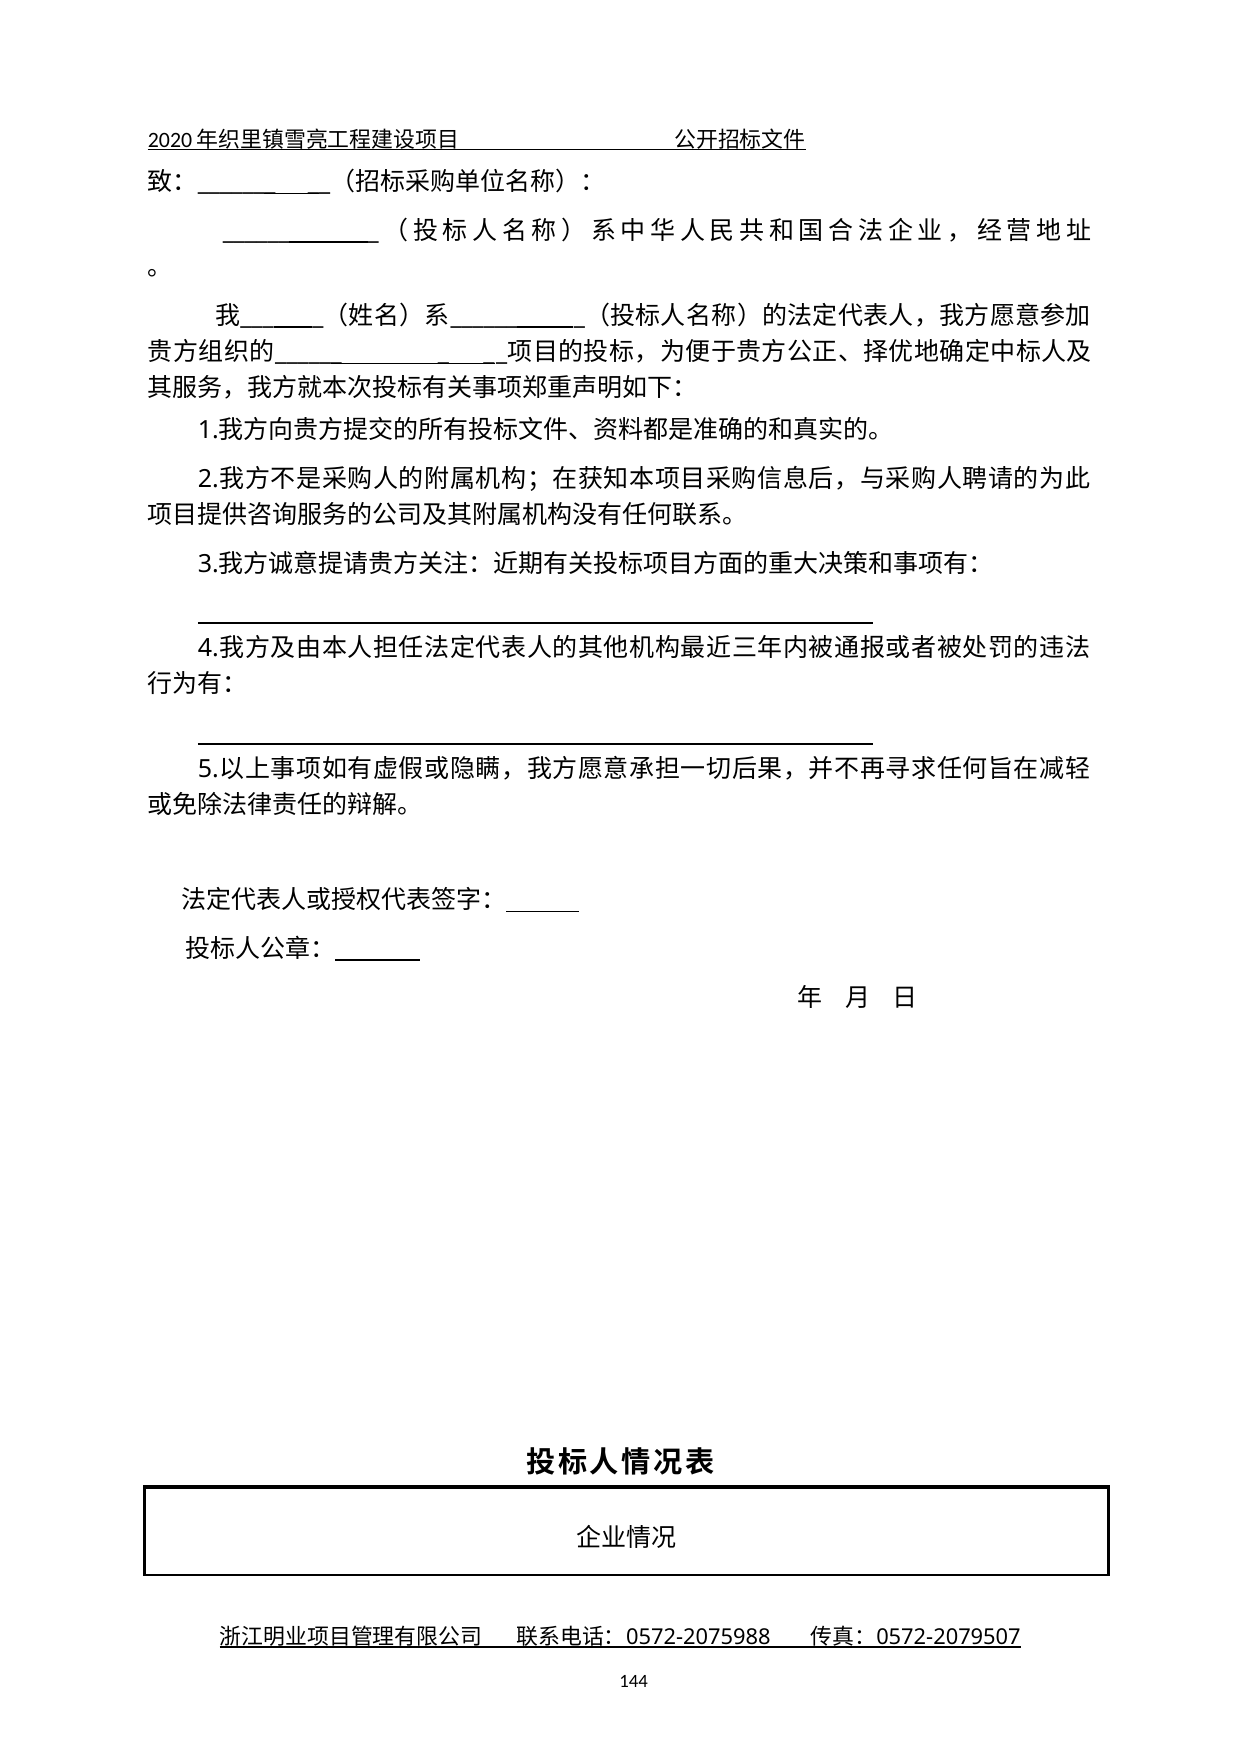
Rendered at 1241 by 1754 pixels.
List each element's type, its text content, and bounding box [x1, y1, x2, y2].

text 4.我方及由本人担任法定代表人的其他机构最近三年内被通报或者被处罚的违法行为有： [148, 627, 1093, 700]
text 投标人公章： [148, 928, 1093, 964]
text 1.我方向贵方提交的所有投标文件、资料都是准确的和真实的。 [148, 409, 1093, 446]
text 致：_______ __（招标采购单位名称）： [148, 162, 1093, 198]
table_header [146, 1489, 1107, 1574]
text 5.以上事项如有虚假或隐瞒，我方愿意承担一切后果，并不再寻求任何旨在减轻或免除法律责任的辩解。 [148, 748, 1093, 821]
text 3.我方诚意提请贵方关注：近期有关投标项目方面的重大决策和事项有： [148, 543, 1093, 579]
text 年 月 日 [148, 977, 1093, 1013]
text 我___ __（姓名）系_______ __（投标人名称）的法定代表人，我方愿意参加贵方组织的______ _ __项目的投标，为便于贵方公正、择优地确定中标人及其服务，我方就本次投标有关事项郑重声明如下： [148, 295, 1093, 404]
text _______ __（投标人名称）系中华人民共和国合法企业，经营地址 。 [148, 210, 1093, 283]
text 法定代表人或授权代表签字： [148, 879, 1093, 916]
text 2.我方不是采购人的附属机构；在获知本项目采购信息后，与采购人聘请的为此项目提供咨询服务的公司及其附属机构没有任何联系。 [148, 458, 1093, 531]
text 投标人情况表 [148, 1423, 1093, 1485]
